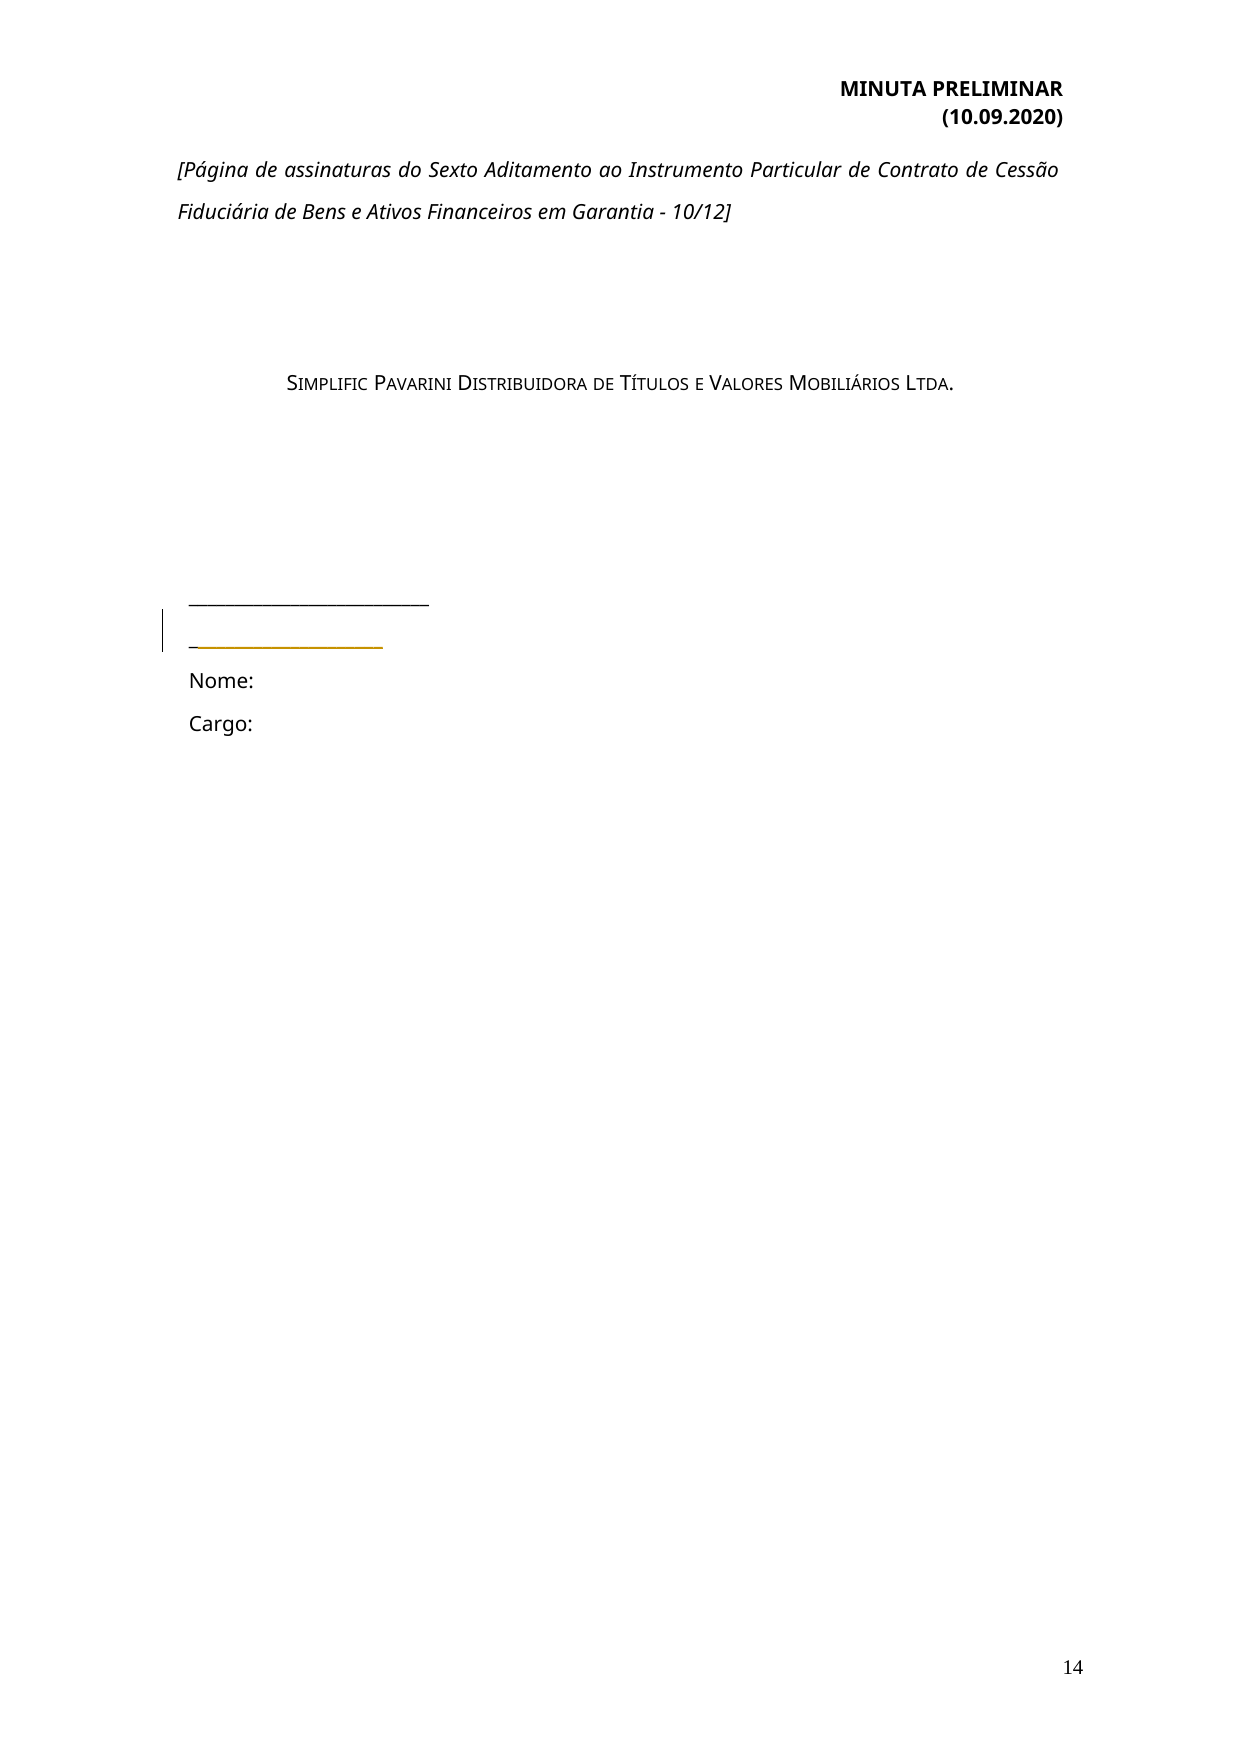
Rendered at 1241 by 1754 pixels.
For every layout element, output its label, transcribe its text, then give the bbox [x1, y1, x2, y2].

text [Página de assinaturas do Sexto Aditamento ao Instrumento Particular de Contrato de Cessão Fiduciária de Bens e Ativos Financeiros em Garantia - 10/12] [177, 155, 1063, 226]
table_header ___________________________ Nome: Cargo: [177, 581, 564, 749]
text Simplific Pavarini Distribuidora de Títulos e Valores Mobiliários Ltda. [177, 368, 1063, 396]
